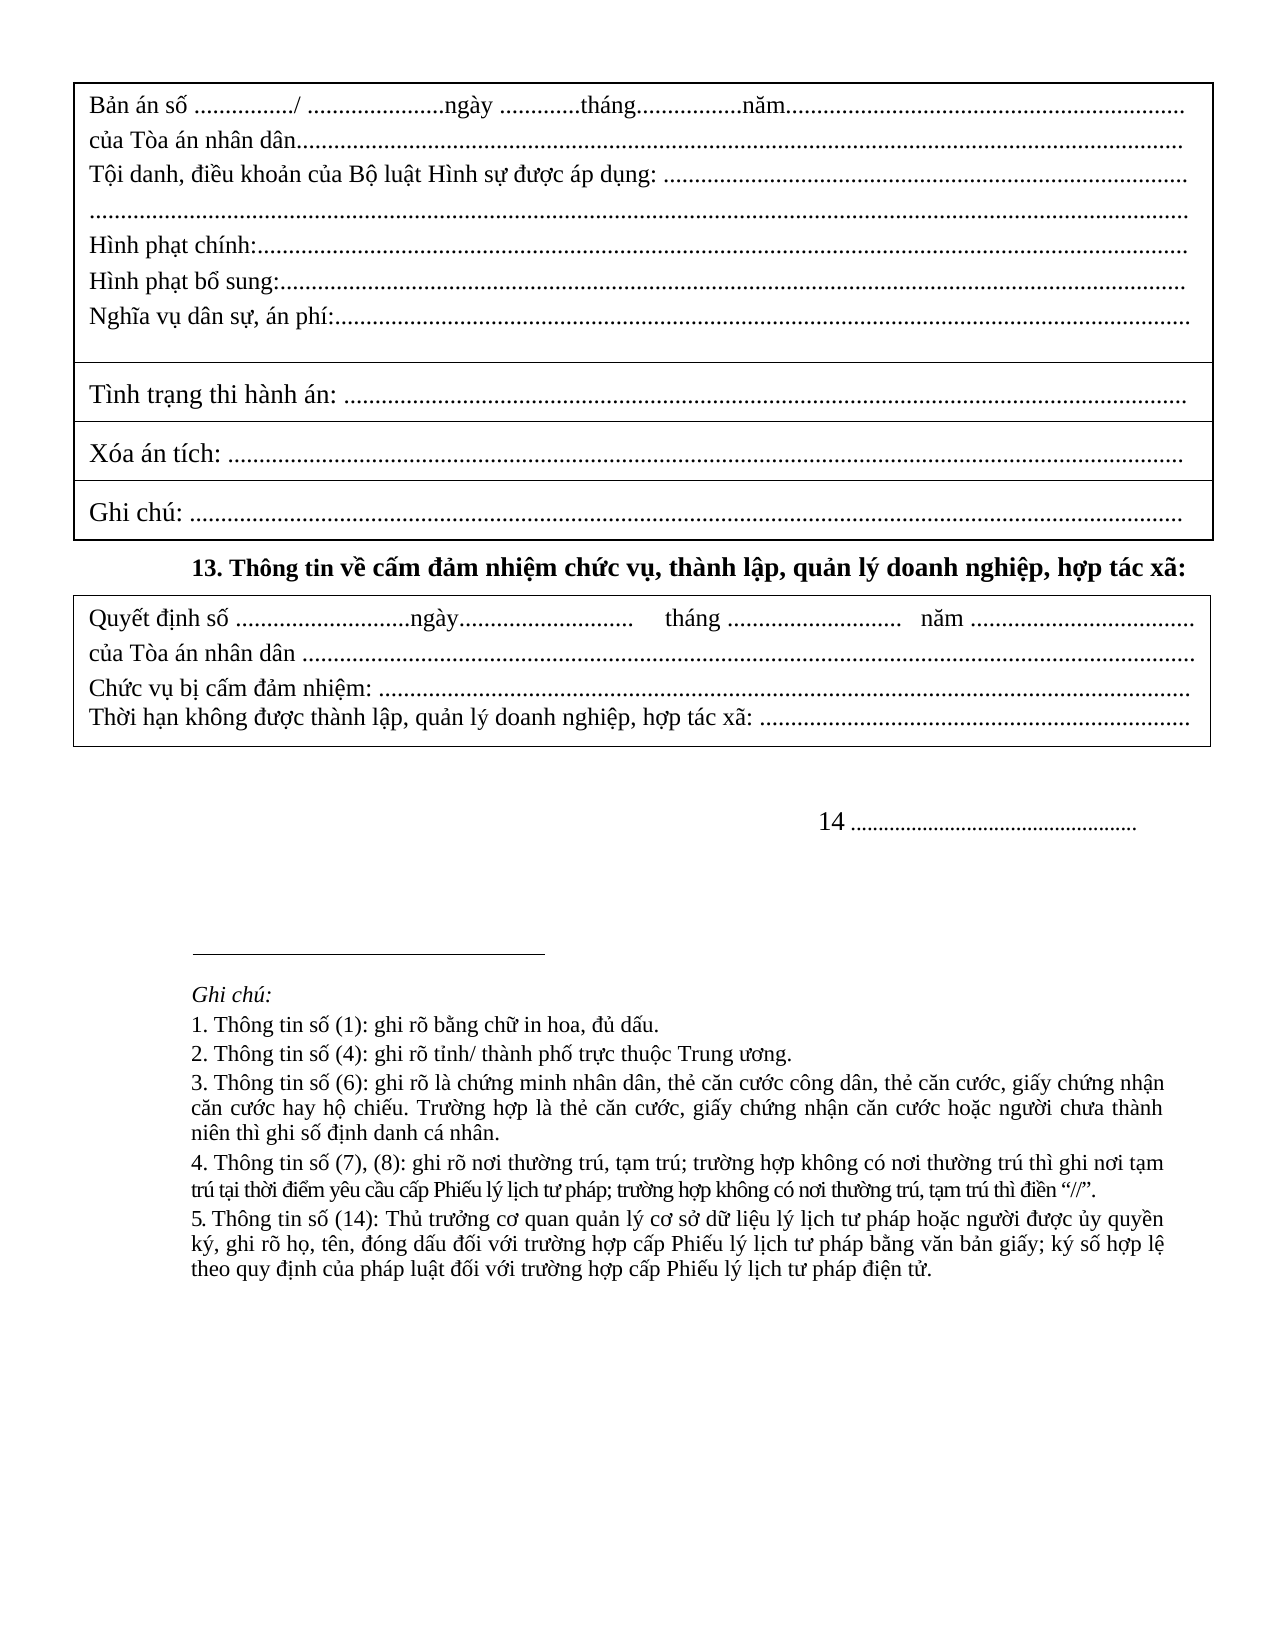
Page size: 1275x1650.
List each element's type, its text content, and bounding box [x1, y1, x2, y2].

table_header Quyết định số ............................ngày............................ tháng ............................ năm .................................... của Tòa án nhân dân ............................................................................................................................................... Chức vụ bị cấm đảm nhiệm: .................................................................................................................................. Thời hạn không được thành lập, quản lý‎ doanh nghiệp, hợp tác xã: ..................................................................... [74, 596, 1210, 746]
table_header Bản án số ................/ ......................ngày .............tháng.................năm................................................................ của Tòa án nhân dân.............................................................................................................................................. Tội danh, điều khoản của Bộ luật Hình sự được áp dụng: .................................................................................... ................................................................................................................................................................................ Hình phạt chính:..................................................................................................................................................... Hình phạt bổ sung:................................................................................................................................................. Nghĩa vụ dân sự, án phí:......................................................................................................................................... [75, 84, 1212, 362]
text 3. Thông tin số (6): ghi rõ là chứng minh nhân dân, thẻ căn cước công dân, thẻ căn cước, giấy chứng nhận căn cước hay hộ chiếu. Trường hợp là thẻ căn cước, giấy chứng nhận căn cước hoặc người chưa thành niên thì ghi số định danh cá nhân. [191, 1070, 1166, 1145]
text 4. Thông tin số (7), (8): ghi rõ nơi thường trú, tạm trú; trường hợp không có nơi thường trú thì ghi nơi tạm trú tại thời điểm yêu cầu cấp Phiếu lý lịch tư pháp; trường hợp không có nơi thường trú, tạm trú thì điền “//”. [191, 1149, 1166, 1202]
text 2. Thông tin số (4): ghi rõ tỉnh/ thành phố trực thuộc Trung ương. [191, 1041, 1166, 1066]
table_cell Tình trạng thi hành án: ....................................................................................................................................... [75, 363, 1212, 421]
text 1. Thông tin số (1): ghi rõ bằng chữ in hoa, đủ dấu. [191, 1012, 1166, 1037]
text 5. Thông tin số (14): Thủ trưởng cơ quan quản lý cơ sở dữ liệu lý lịch tư pháp hoặc người được ủy quyền ký, ghi rõ họ, tên, đóng dấu đối với trường hợp cấp Phiếu lý lịch tư pháp bằng văn bản giấy; ký số hợp lệ theo quy định của pháp luật đối với trường hợp cấp Phiếu lý lịch tư pháp điện tử. [191, 1206, 1166, 1281]
table_cell Ghi chú: ............................................................................................................................................................... [75, 481, 1212, 539]
table_cell Xóa án tích: ......................................................................................................................................................... [75, 422, 1212, 480]
text 14 .................................................... [177, 805, 1247, 836]
text Ghi chú: [191, 983, 1166, 1008]
subtitle 13. Thông tin về cấm đảm nhiệm chức vụ, thành lập, quản lý doanh nghiệp, hợp tác xã: [191, 551, 1247, 582]
